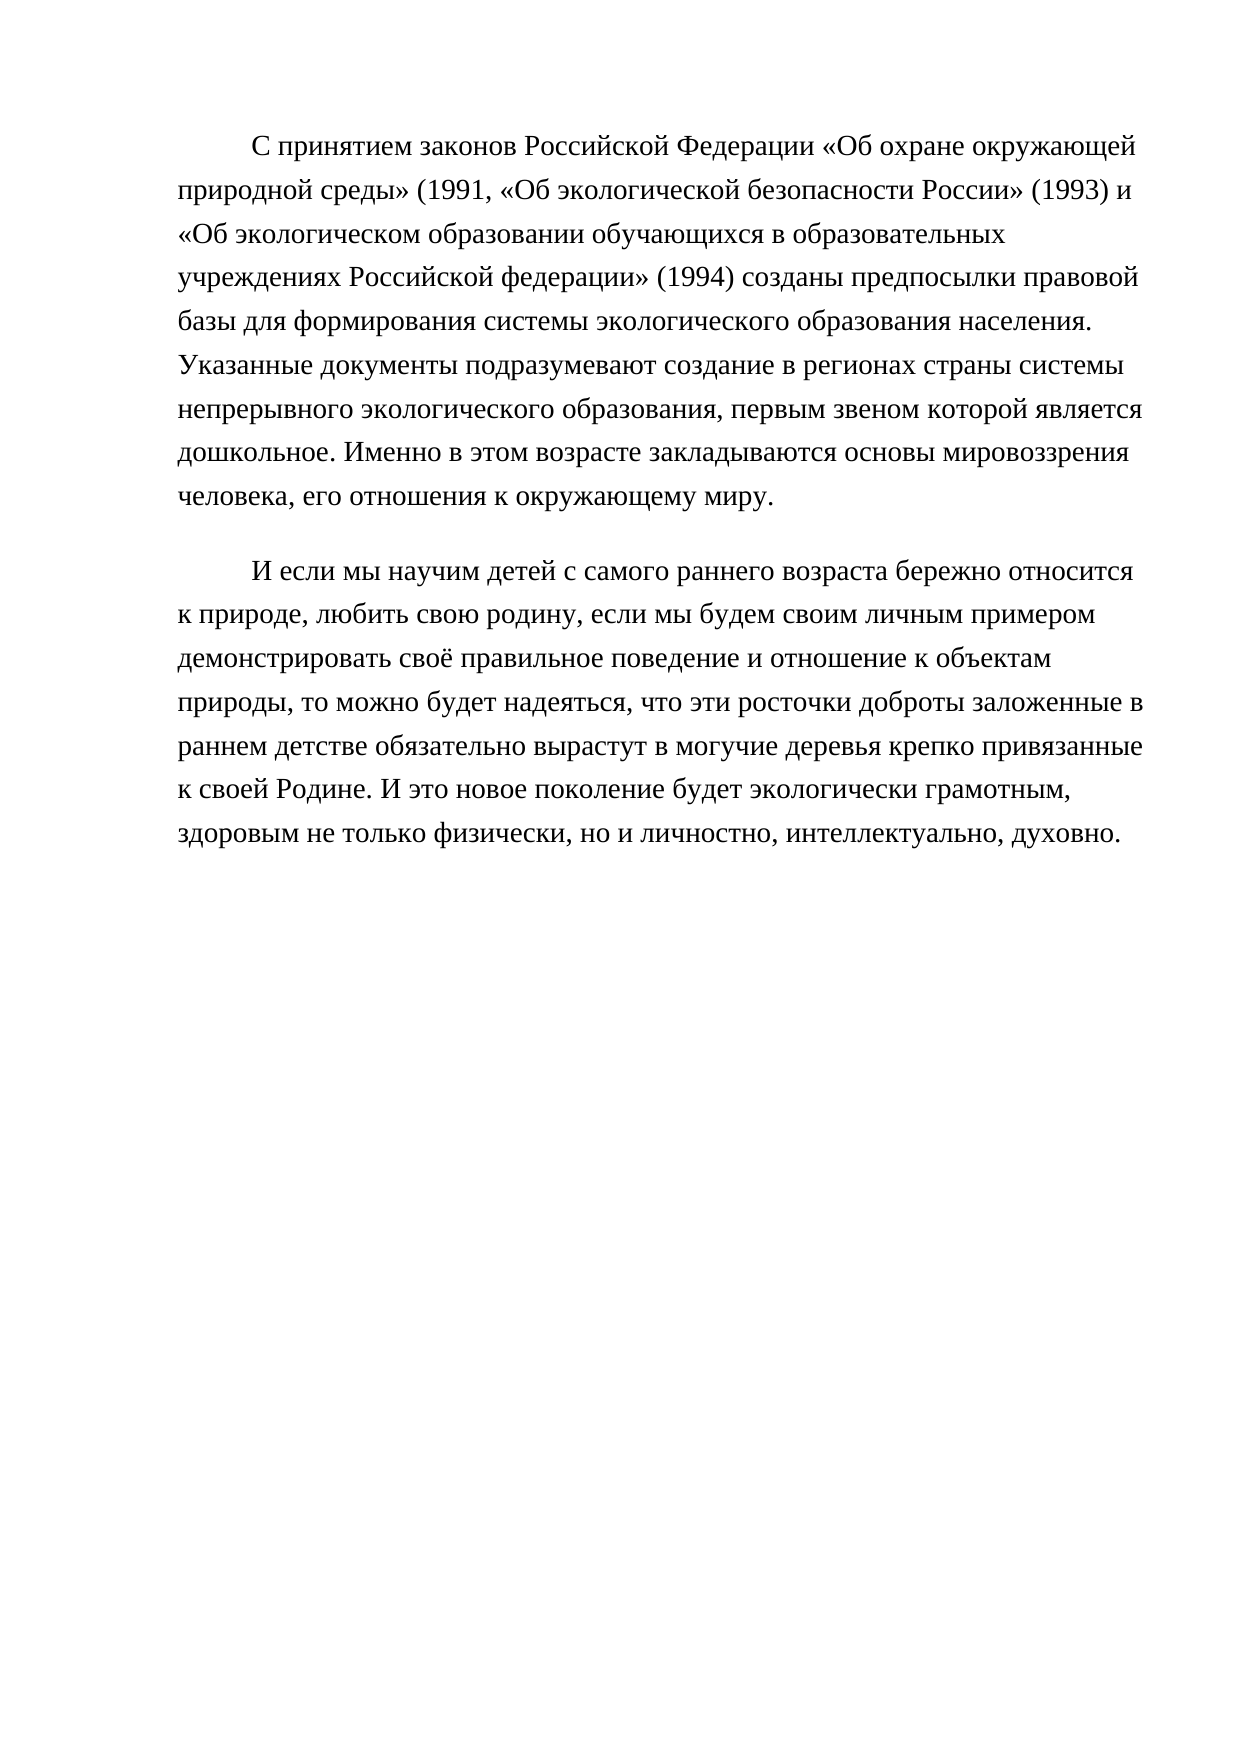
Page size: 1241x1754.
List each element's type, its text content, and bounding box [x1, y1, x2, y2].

text И если мы научим детей с самого раннего возраста бережно относится к природе, любить свою родину, если мы будем своим личным примером демонстрировать своё правильное поведение и отношение к объектам природы, то можно будет надеяться, что эти росточки доброты заложенные в раннем детстве обязательно вырастут в могучие деревья крепко привязанные к своей Родине. И это новое поколение будет экологически грамотным, здоровым не только физически, но и личностно, интеллектуально, духовно. [177, 543, 1152, 849]
text С принятием законов Российской Федерации «Об охране окружающей природной среды» (1991, «Об экологической безопасности России» (1993) и «Об экологическом образовании обучающихся в образовательных учреждениях Российской федерации» (1994) созданы предпосылки правовой базы для формирования системы экологического образования населения. Указанные документы подразумевают создание в регионах страны системы непрерывного экологического образования, первым звеном которой является дошкольное. Именно в этом возрасте закладываются основы мировоззрения человека, его отношения к окружающему миру. [177, 118, 1152, 512]
